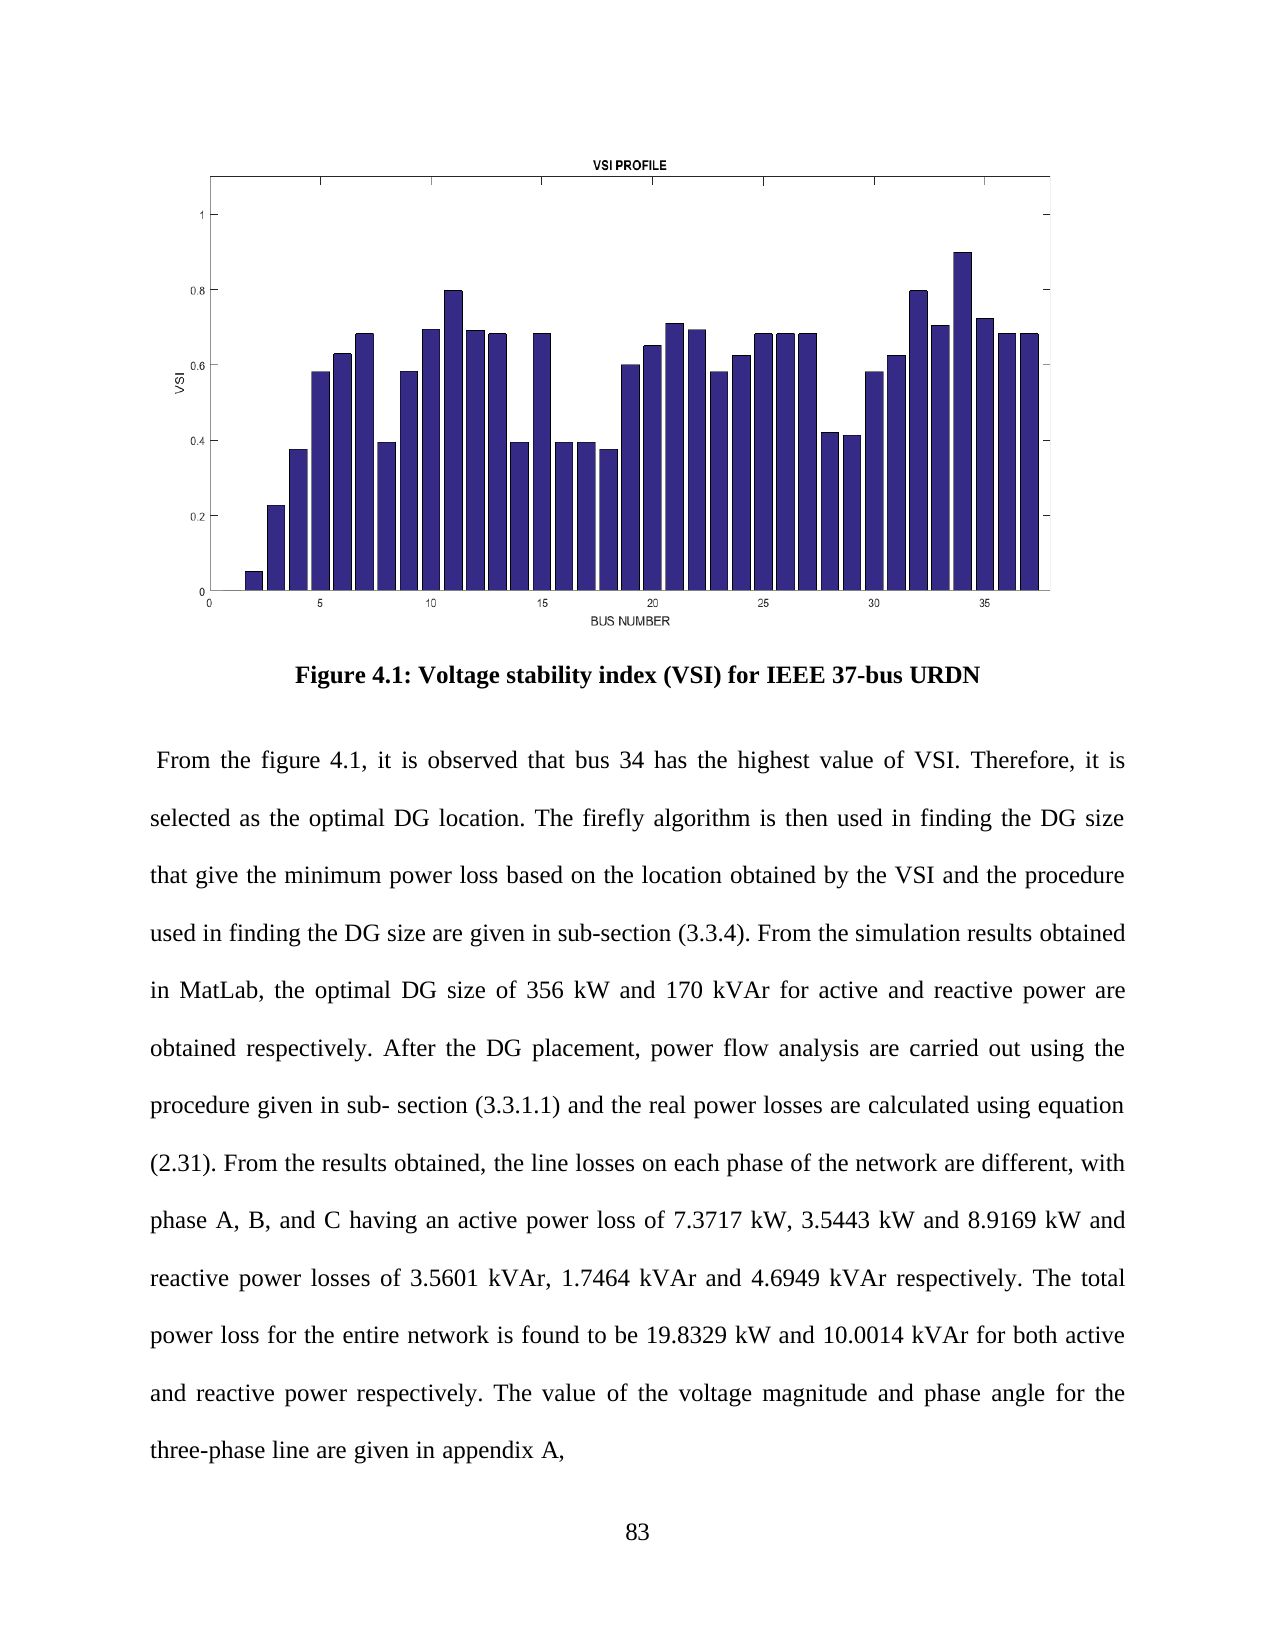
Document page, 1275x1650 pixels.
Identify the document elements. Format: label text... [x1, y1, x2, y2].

picture [175, 160, 1051, 626]
subtitle Figure 4.1: Voltage stability index (VSI) for IEEE 37-bus URDN [46, 660, 1229, 688]
text From the figure 4.1, it is observed that bus 34 has the highest value of VSI. Therefore, it is selected as the optimal DG location. The firefly algorithm is then used in finding the DG size that give the minimum power loss based on the location obtained by the VSI and the procedure used in finding the DG size are given in sub-section (3.3.4). From the simulation results obtained in MatLab, the optimal DG size of 356 kW and 170 kVAr for active and reactive power are obtained respectively. After the DG placement, power flow analysis are carried out using the procedure given in sub- section (3.3.1.1) and the real power losses are calculated using equation (2.31). From the results obtained, the line losses on each phase of the network are different, with phase A, B, and C having an active power loss of 7.3717 kW, 3.5443 kW and 8.9169 kW and reactive power losses of 3.5601 kVAr, 1.7464 kVAr and 4.6949 kVAr respectively. The total power loss for the entire network is found to be 19.8329 kW and 10.0014 kVAr for both active and reactive power respectively. The value of the voltage magnitude and phase angle for the three-phase line are given in appendix A, [150, 746, 1126, 1464]
